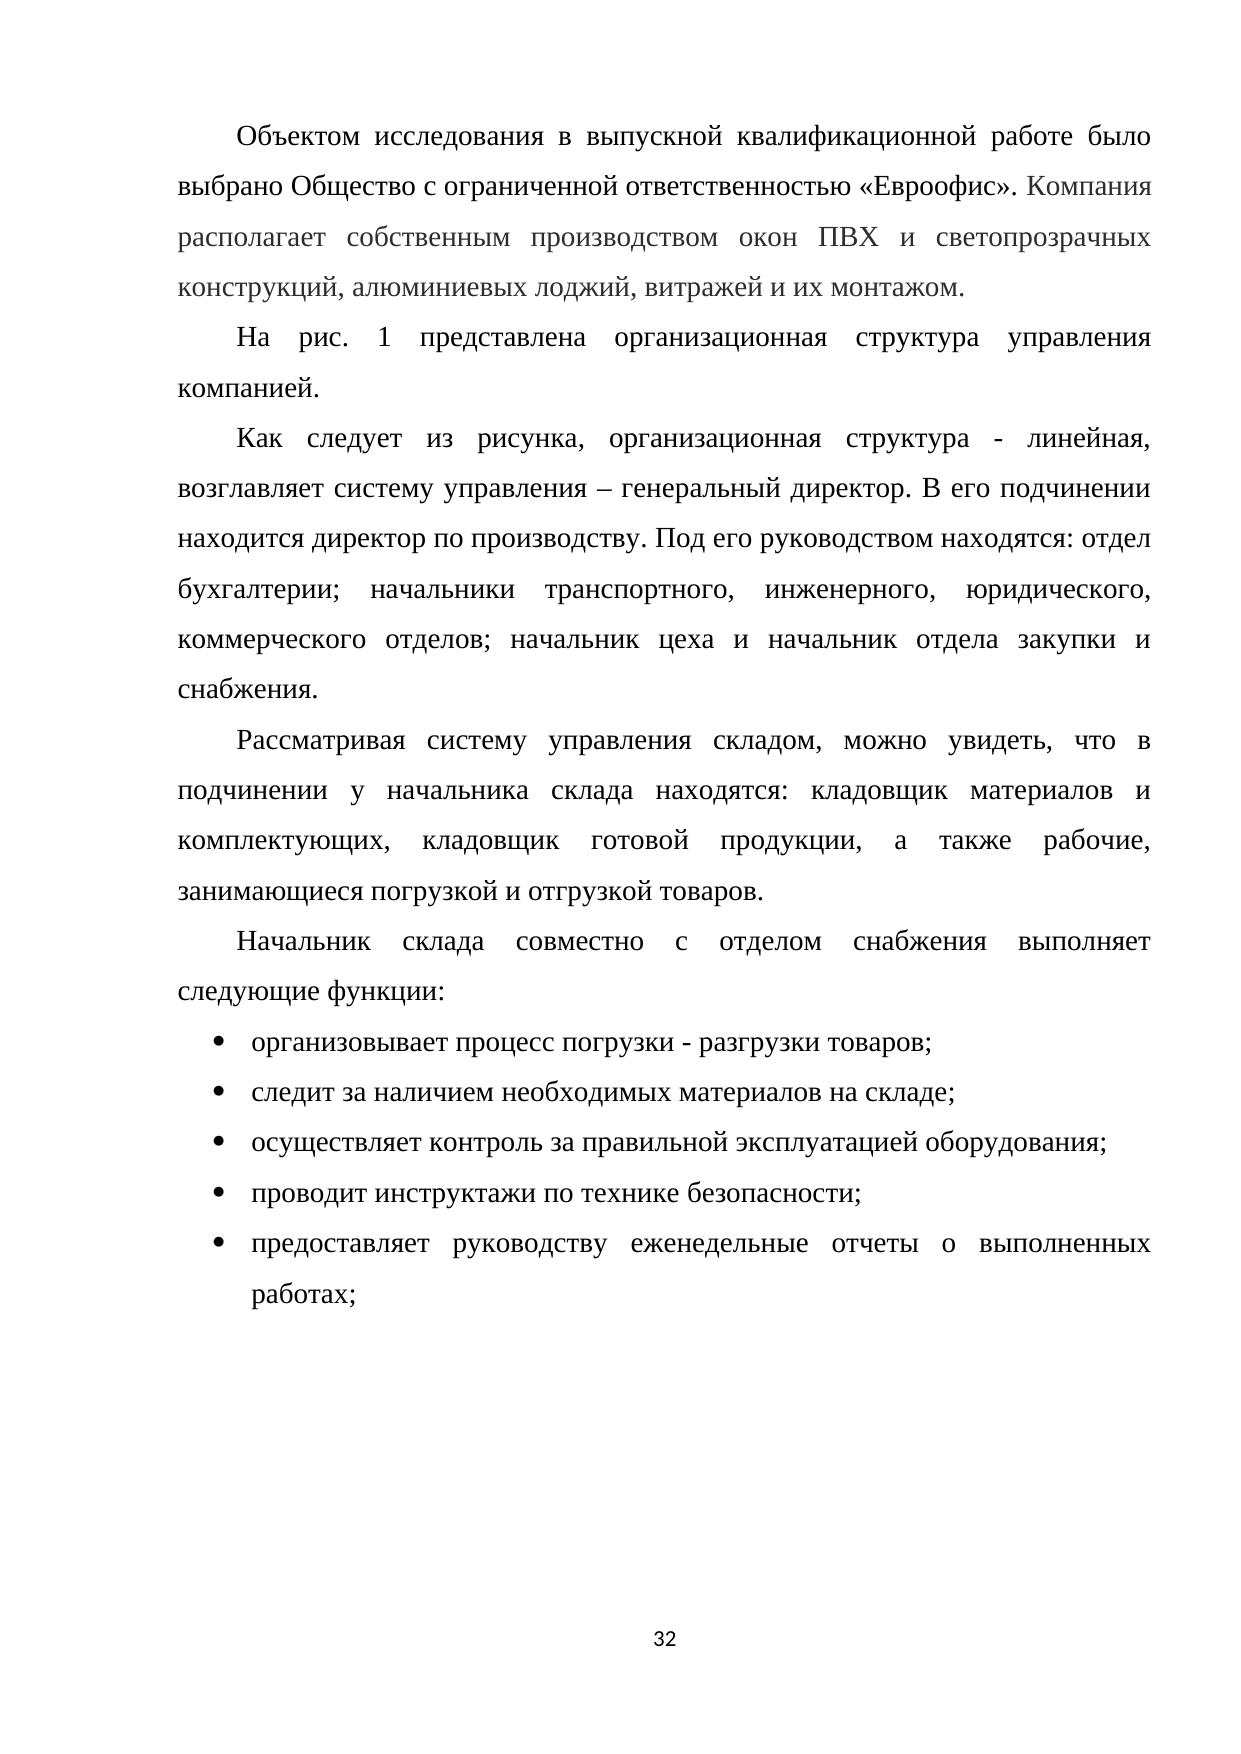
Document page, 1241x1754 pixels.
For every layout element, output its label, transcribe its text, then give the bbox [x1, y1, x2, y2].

text На рис. 1 представлена организационная структура управления компанией. [177, 319, 1152, 403]
list следит за наличием необходимых материалов на складе; [213, 1074, 1152, 1108]
text Как следует из рисунка, организационная структура - линейная, возглавляет систему управления – генеральный директор. В его подчинении находится директор по производству. Под его руководством находятся: отдел бухгалтерии; начальники транспортного, инженерного, юридического, коммерческого отделов; начальник цеха и начальник отдела закупки и снабжения. [177, 420, 1152, 705]
list осуществляет контроль за правильной эксплуатацией оборудования; [213, 1124, 1152, 1158]
list проводит инструктажи по технике безопасности; [213, 1175, 1152, 1209]
text Объектом исследования в выпускной квалификационной работе было выбрано Общество с ограниченной ответственностью «Евроофис». Компания располагает собственным производством окон ПВХ и светопрозрачных конструкций, алюминиевых лоджий, витражей и их монтажом. [177, 252, 1152, 303]
text Начальник склада совместно с отделом снабжения выполняет следующие функции: [177, 923, 1152, 1007]
list организовывает процесс погрузки - разгрузки товаров; [213, 1024, 1152, 1057]
list предоставляет руководству еженедельные отчеты о выполненных работах; [213, 1225, 1152, 1309]
text Объектом исследования в выпускной квалификационной работе было выбрано Общество с ограниченной ответственностью «Евроофис». Компания располагает собственным производством окон ПВХ и светопрозрачных конструкций, алюминиевых лоджий, витражей и их монтажом. [177, 118, 1152, 219]
text Рассматривая систему управления складом, можно увидеть, что в подчинении у начальника склада находятся: кладовщик материалов и комплектующих, кладовщик готовой продукции, а также рабочие, занимающиеся погрузкой и отгрузкой товаров. [177, 722, 1152, 906]
